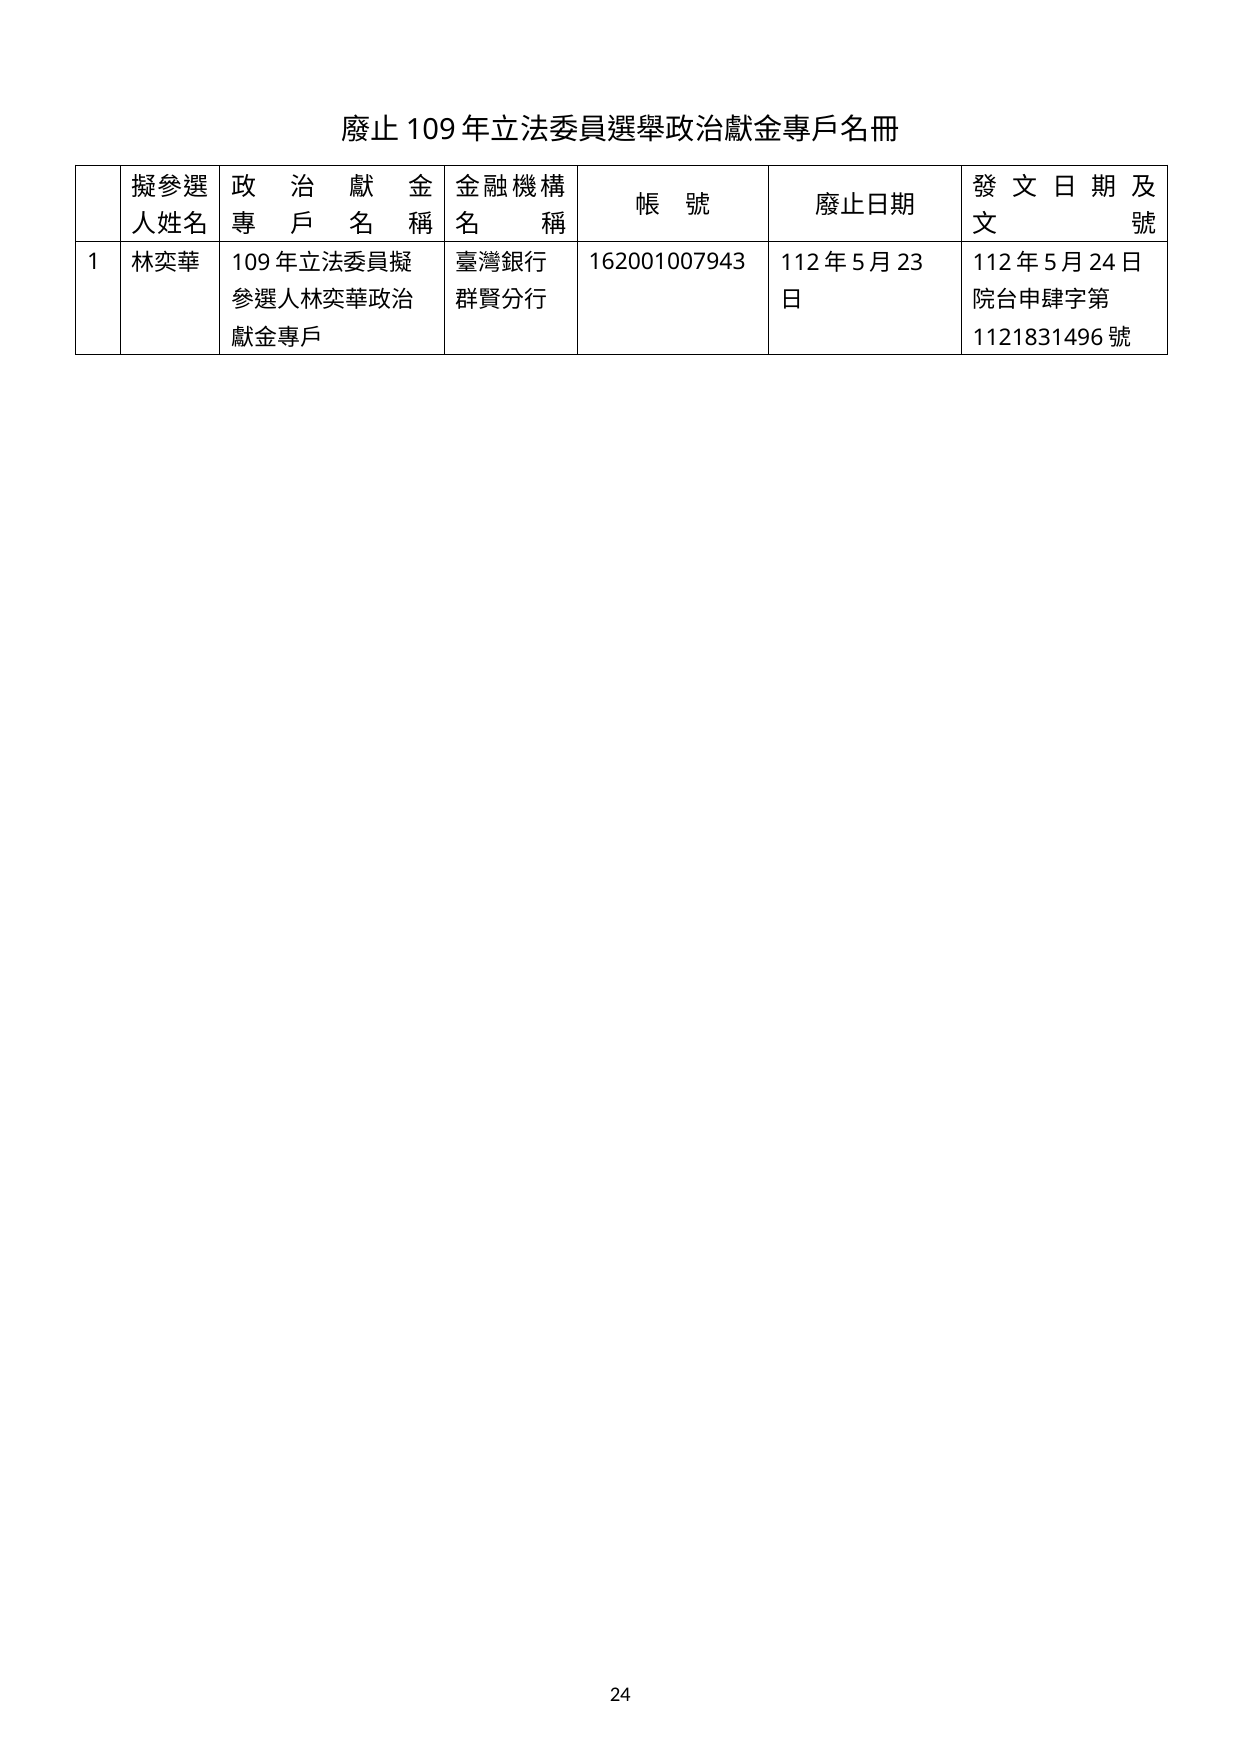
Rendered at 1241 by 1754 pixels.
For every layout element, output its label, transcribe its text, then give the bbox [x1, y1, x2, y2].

table_cell 109年立法委員擬參選人林奕華政治獻金專戶 [220, 242, 444, 354]
table_header 帳號 [578, 166, 768, 241]
table_header 廢止日期 [769, 166, 961, 241]
table_cell 林奕華 [121, 242, 219, 354]
table_header [76, 166, 120, 241]
table_header 金融機構 名稱 [445, 166, 577, 241]
table_header 發文日期及 文號 [962, 166, 1167, 241]
table_cell 162001007943 [578, 242, 768, 354]
table_header 擬參選人姓名 [121, 166, 219, 241]
table_header 政治獻金 專戶名稱 [220, 166, 444, 241]
text 廢止109年立法委員選舉政治獻金專戶名冊 [75, 89, 1165, 164]
table_cell 112年5月24日 院台申肆字第1121831496號 [962, 242, 1167, 354]
table_cell 112年5月23日 [769, 242, 961, 354]
table_cell 1 [76, 242, 120, 354]
table_cell 臺灣銀行群賢分行 [445, 242, 577, 354]
